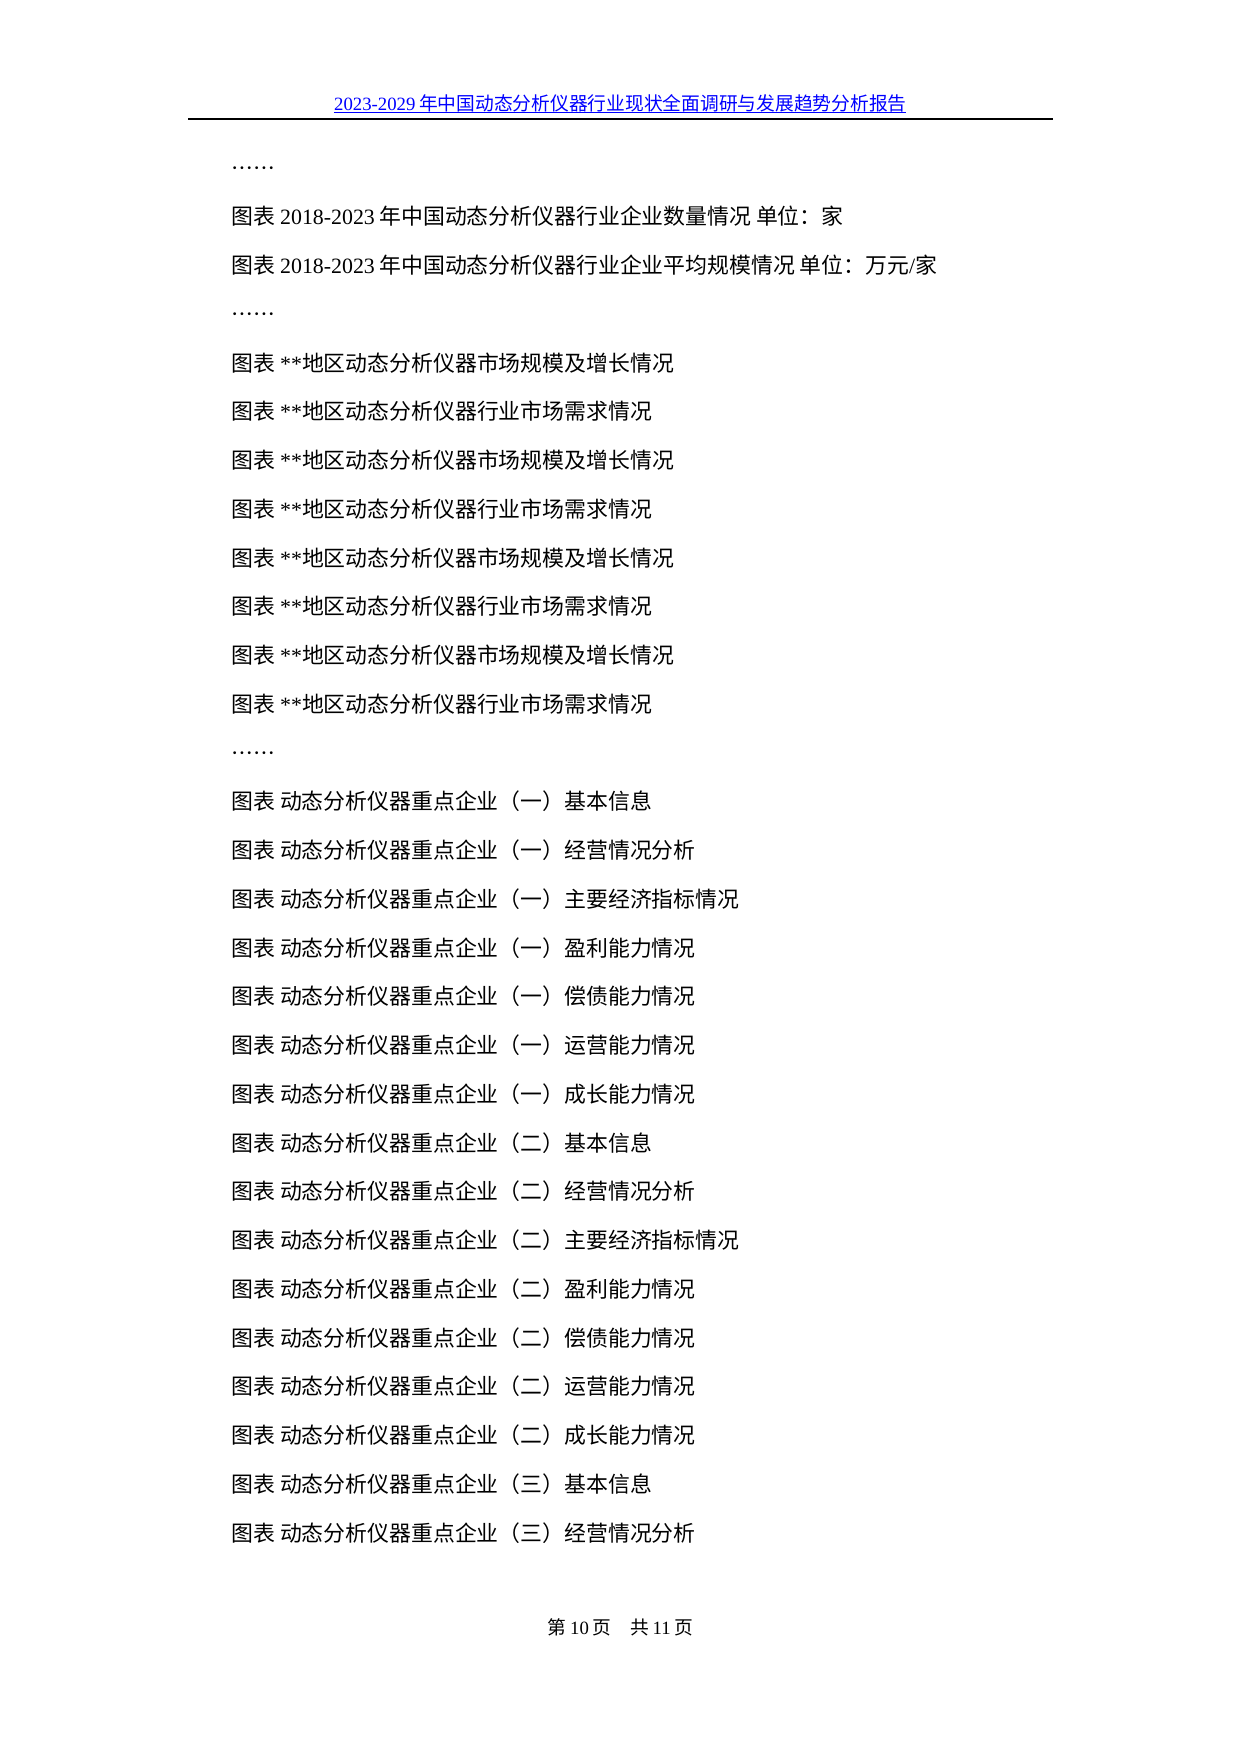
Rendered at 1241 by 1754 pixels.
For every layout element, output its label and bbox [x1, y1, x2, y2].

text [187, 150, 1053, 1548]
